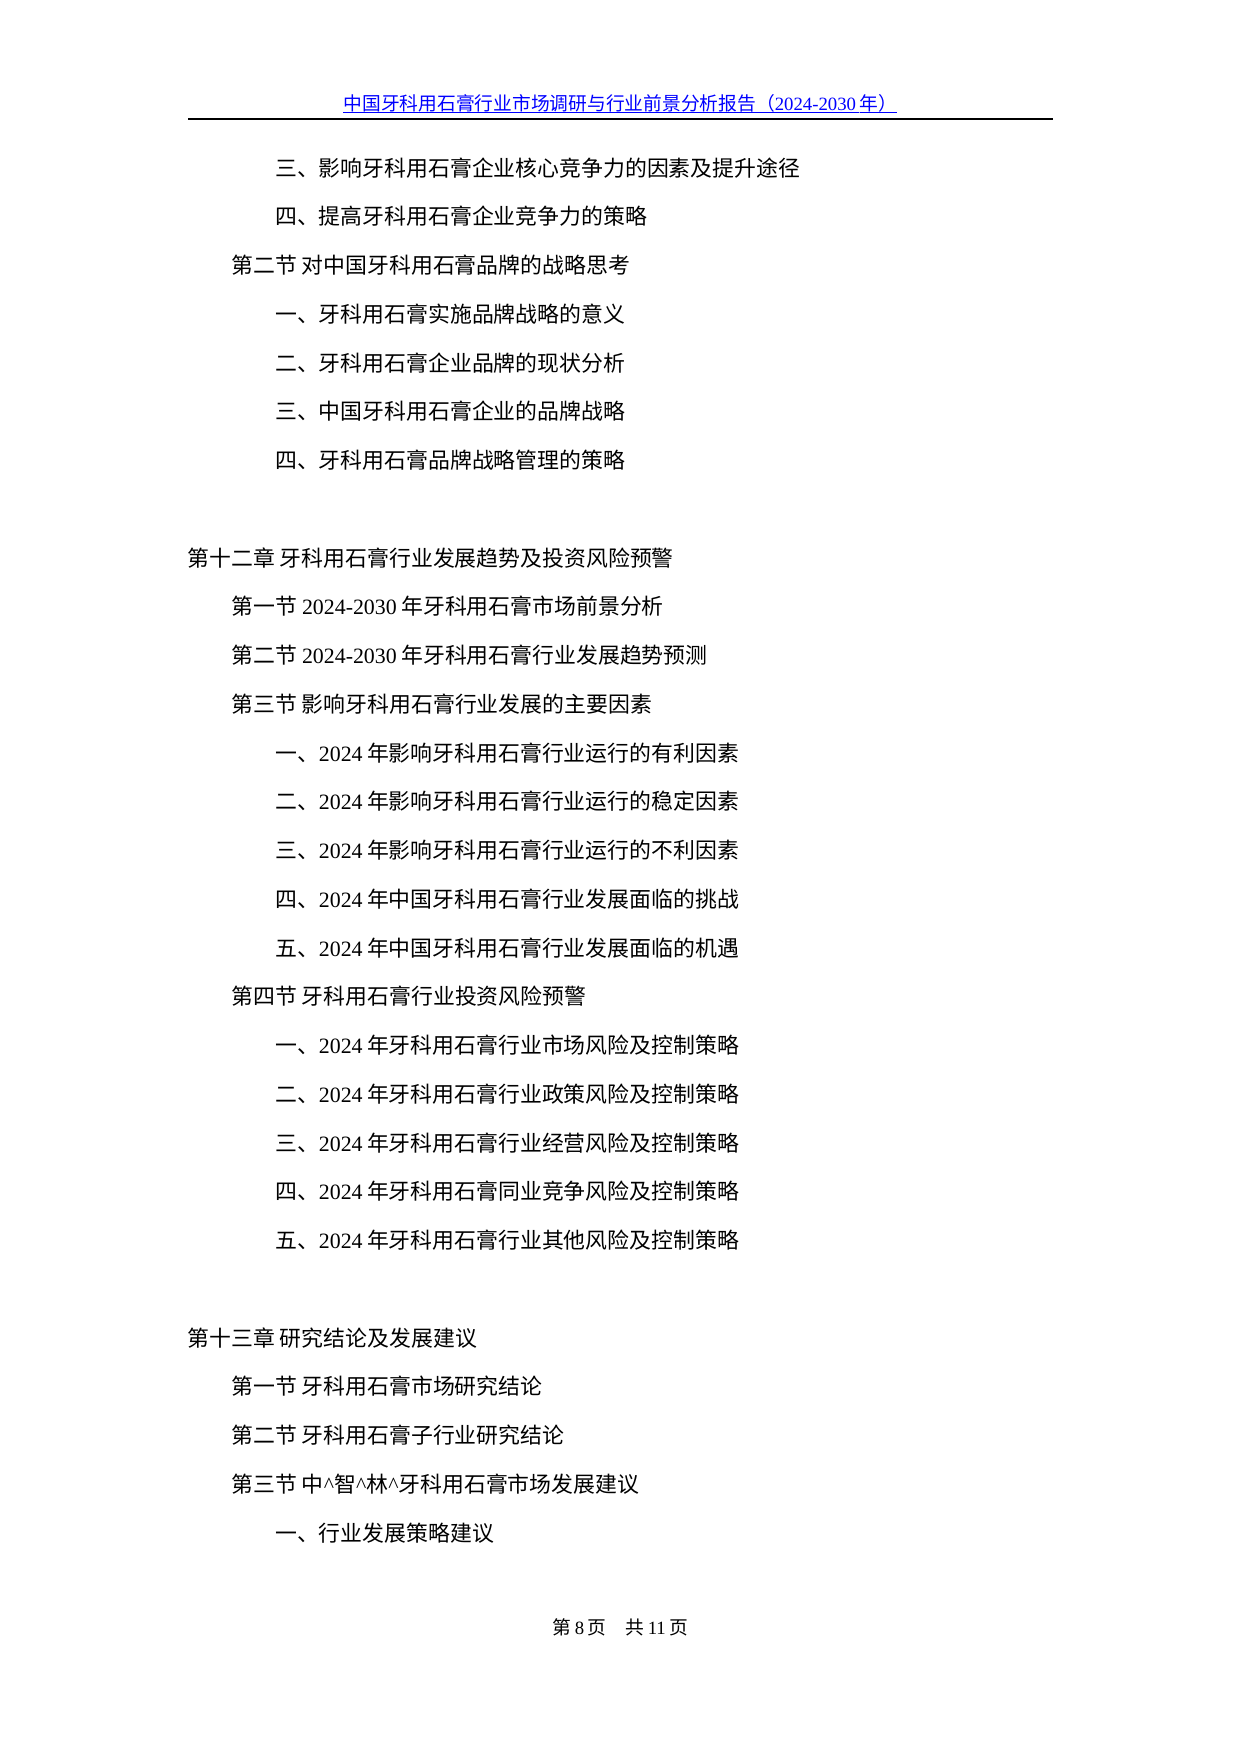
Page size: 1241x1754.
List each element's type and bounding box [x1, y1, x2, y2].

text [187, 150, 1053, 1548]
